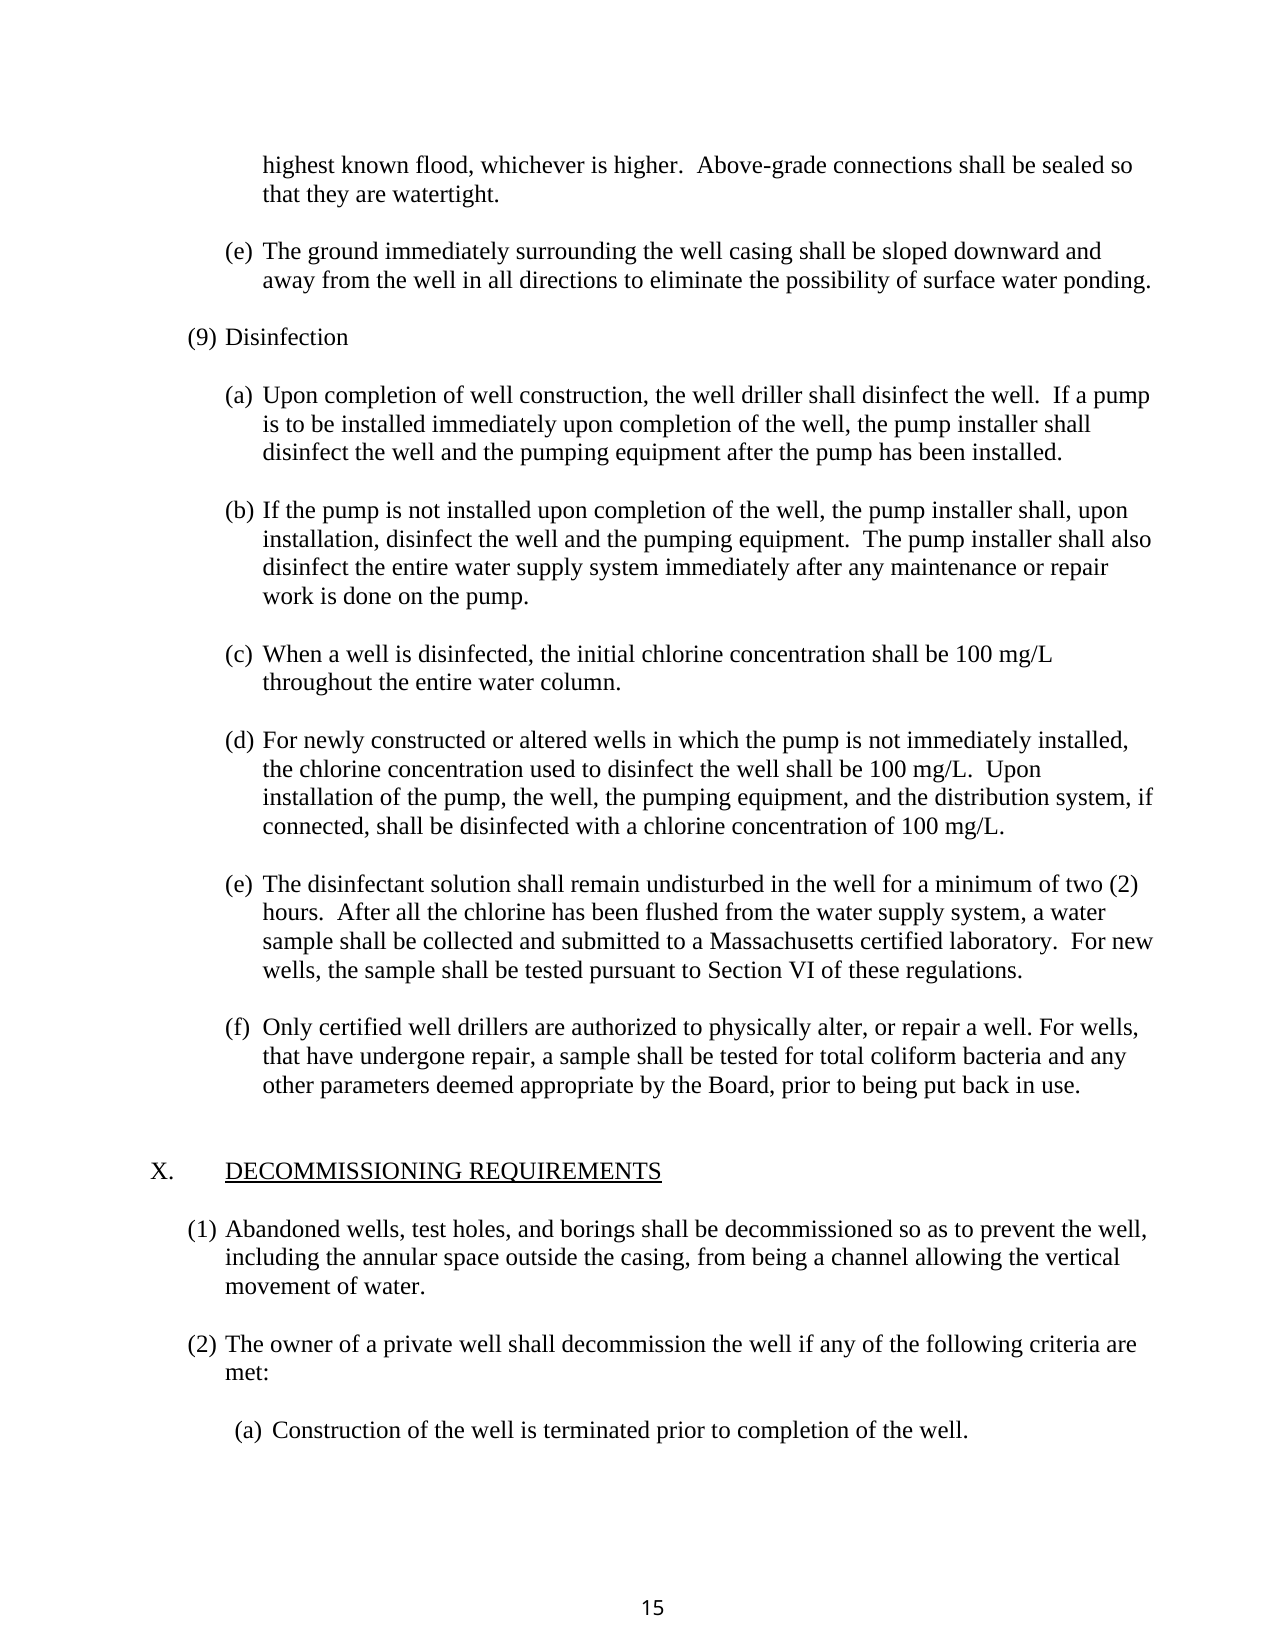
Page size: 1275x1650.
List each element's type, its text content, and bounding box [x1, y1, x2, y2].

text X. DECOMMISSIONING REQUIREMENTS [150, 1156, 1155, 1185]
list Abandoned wells, test holes, and borings shall be decommissioned so as to prevent the well, including the annular space outside the casing, from being a channel allowing the vertical movement of water. [187, 1214, 1155, 1300]
list Upon completion of well construction, the well driller shall disinfect the well. If a pump is to be installed immediately upon completion of the well, the pump installer shall disinfect the well and the pumping equipment after the pump has been installed. [225, 380, 1155, 466]
list For newly constructed or altered wells in which the pump is not immediately installed, the chlorine concentration used to disinfect the well shall be 100 mg/L. Upon installation of the pump, the well, the pumping equipment, and the distribution system, if connected, shall be disinfected with a chlorine concentration of 100 mg/L. [225, 725, 1155, 840]
list Disinfection [187, 322, 1155, 351]
list When a well is disinfected, the initial chlorine concentration shall be 100 mg/L throughout the entire water column. [225, 639, 1155, 696]
list The ground immediately surrounding the well casing shall be sloped downward and away from the well in all directions to eliminate the possibility of surface water ponding. [225, 236, 1155, 294]
list If the pump is not installed upon completion of the well, the pump installer shall, upon installation, disinfect the well and the pumping equipment. The pump installer shall also disinfect the entire water supply system immediately after any maintenance or repair work is done on the pump. [225, 495, 1155, 610]
list Construction of the well is terminated prior to completion of the well. [234, 1415, 1155, 1444]
list The owner of a private well shall decommission the well if any of the following criteria are met: [187, 1329, 1155, 1386]
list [225, 150, 1155, 207]
list Only certified well drillers are authorized to physically alter, or repair a well. For wells, that have undergone repair, a sample shall be tested for total coliform bacteria and any other parameters deemed appropriate by the Board, prior to being put back in use. [225, 1012, 1155, 1099]
list The disinfectant solution shall remain undisturbed in the well for a minimum of two (2) hours. After all the chlorine has been flushed from the water supply system, a water sample shall be collected and submitted to a Massachusetts certified laboratory. For new wells, the sample shall be tested pursuant to Section VI of these regulations. [225, 869, 1155, 984]
